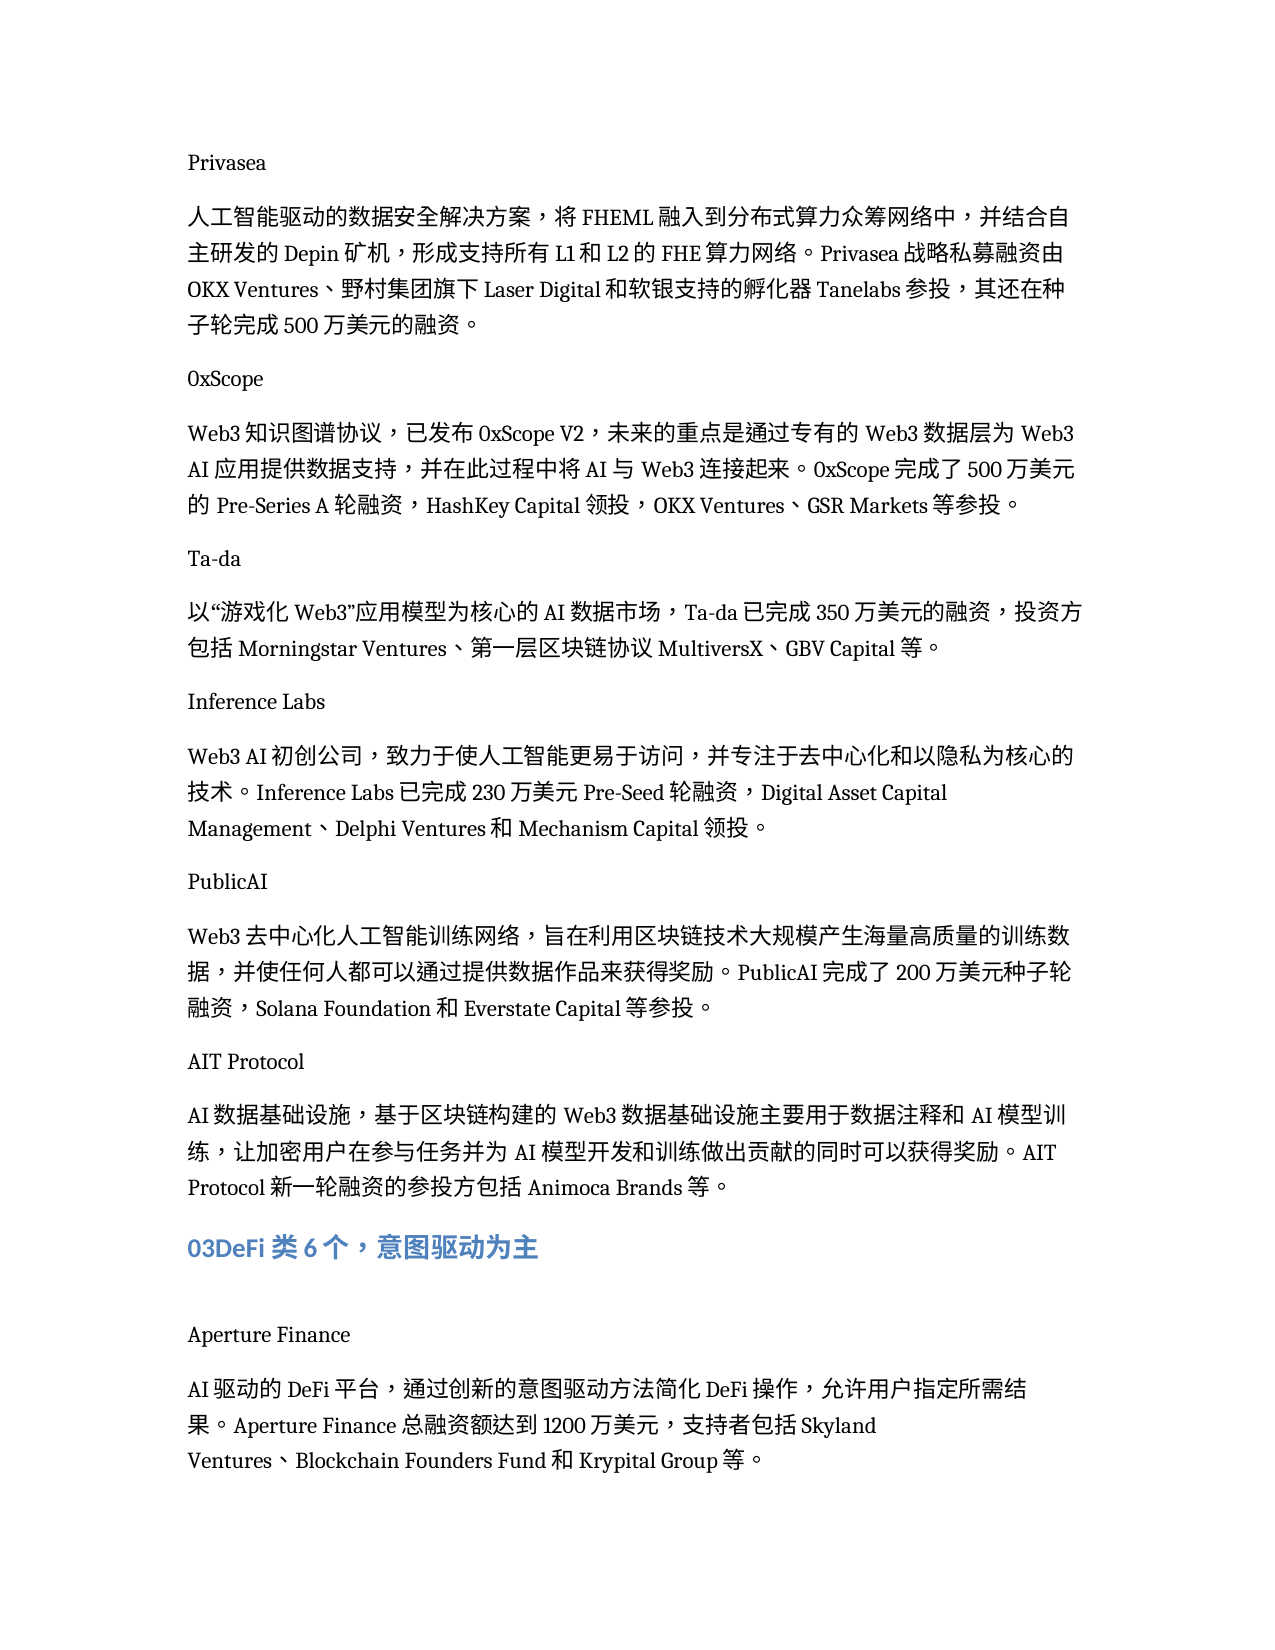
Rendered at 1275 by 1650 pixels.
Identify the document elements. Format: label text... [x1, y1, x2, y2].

text AI数据基础设施，基于区块链构建的 Web3 数据基础设施主要用于数据注释和 AI 模型训练，让加密用户在参与任务并为 AI 模型开发和训练做出贡献的同时可以获得奖励。AIT Protocol新一轮融资的参投方包括 Animoca Brands等。 [187, 1099, 1087, 1203]
text AIT Protocol [187, 1048, 1087, 1075]
text 人工智能驱动的数据安全解决方案，将FHEML融入到分布式算力众筹网络中，并结合自主研发的Depin矿机，形成支持所有L1和L2的FHE算力网络。Privasea战略私募融资由OKX Ventures、野村集团旗下Laser Digital和软银支持的孵化器Tanelabs参投，其还在种子轮完成500万美元的融资。 [187, 201, 1087, 340]
text Ta-da [187, 545, 1087, 572]
text AI驱动的DeFi平台，通过创新的意图驱动方法简化DeFi操作，允许用户指定所需结果。Aperture Finance总融资额达到1200万美元，支持者包括Skyland Ventures、Blockchain Founders Fund和Krypital Group等。 [187, 1373, 1087, 1476]
text Web3知识图谱协议，已发布0xScope V2，未来的重点是通过专有的 Web3 数据层为 Web3 AI 应用提供数据支持，并在此过程中将AI 与 Web3 连接起来。0xScope完成了500万美元的 Pre-Series A 轮融资，HashKey Capital领投，OKX Ventures、GSR Markets等参投。 [187, 417, 1087, 520]
text Inference Labs [187, 689, 1087, 715]
text Web3 AI初创公司，致力于使人工智能更易于访问，并专注于去中心化和以隐私为核心的技术。Inference Labs已完成230万美元Pre-Seed轮融资，Digital Asset Capital Management、Delphi Ventures和Mechanism Capital领投。 [187, 740, 1087, 843]
text Aperture Finance [187, 1322, 1087, 1348]
subtitle 03DeFi 类6个，意图驱动为主 [187, 1228, 1087, 1265]
text 以“游戏化Web3”应用模型为核心的AI数据市场，Ta-da已完成350万美元的融资，投资方包括Morningstar Ventures、第一层区块链协议MultiversX、GBV Capital等。 [187, 596, 1087, 663]
text Web3去中心化人工智能训练网络，旨在利用区块链技术大规模产生海量高质量的训练数据，并使任何人都可以通过提供数据作品来获得奖励。PublicAI完成了200万美元种子轮融资，Solana Foundation和Everstate Capital等参投。 [187, 920, 1087, 1023]
text Privasea [187, 150, 1087, 176]
text PublicAI [187, 869, 1087, 895]
text 0xScope [187, 366, 1087, 392]
